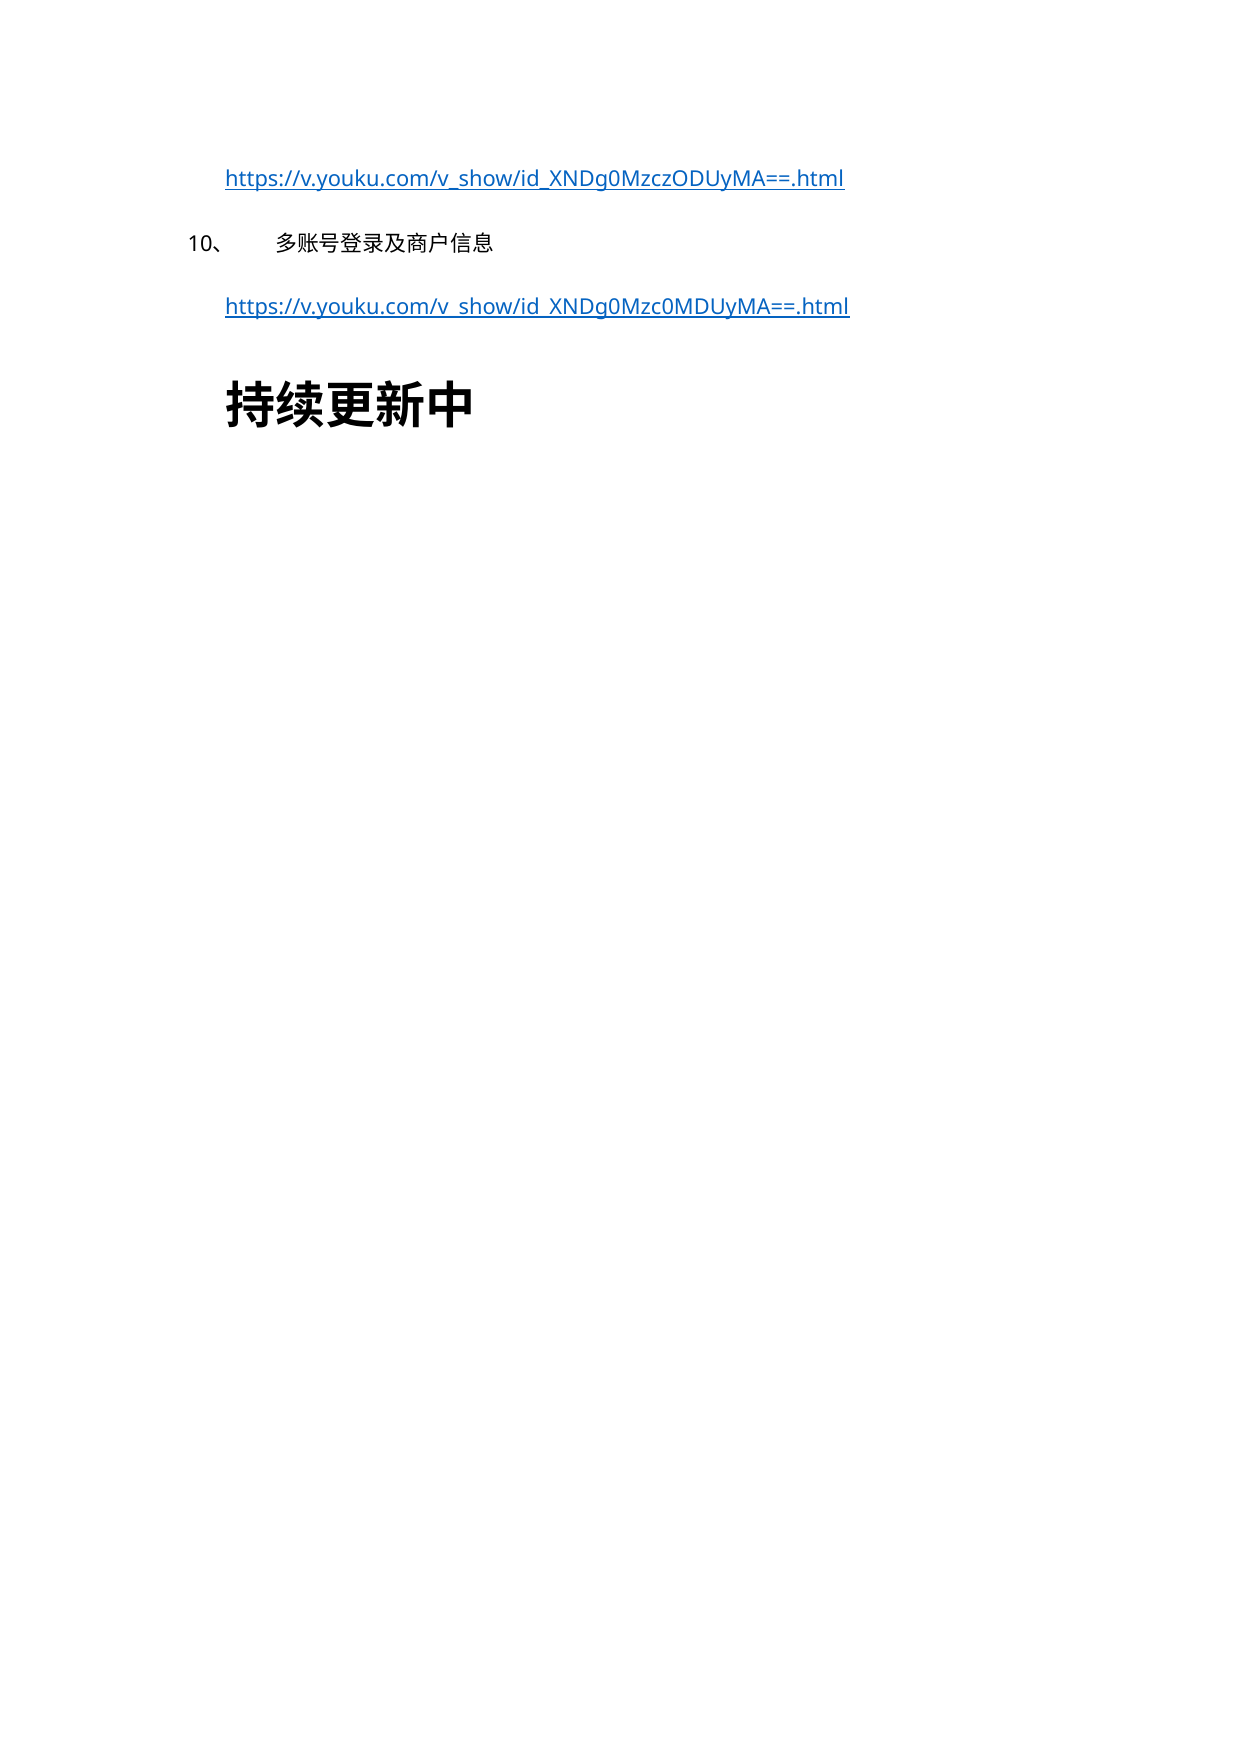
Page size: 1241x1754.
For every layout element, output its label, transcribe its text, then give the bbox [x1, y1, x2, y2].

subtitle https://v.youku.com/v_show/id_XNDg0Mzc0MDUyMA==.html [225, 289, 1053, 322]
subtitle https://v.youku.com/v_show/id_XNDg0MzczODUyMA==.html [225, 162, 1053, 194]
subtitle 持续更新中 [225, 353, 1053, 451]
subtitle 多账号登录及商户信息 [187, 226, 1053, 258]
